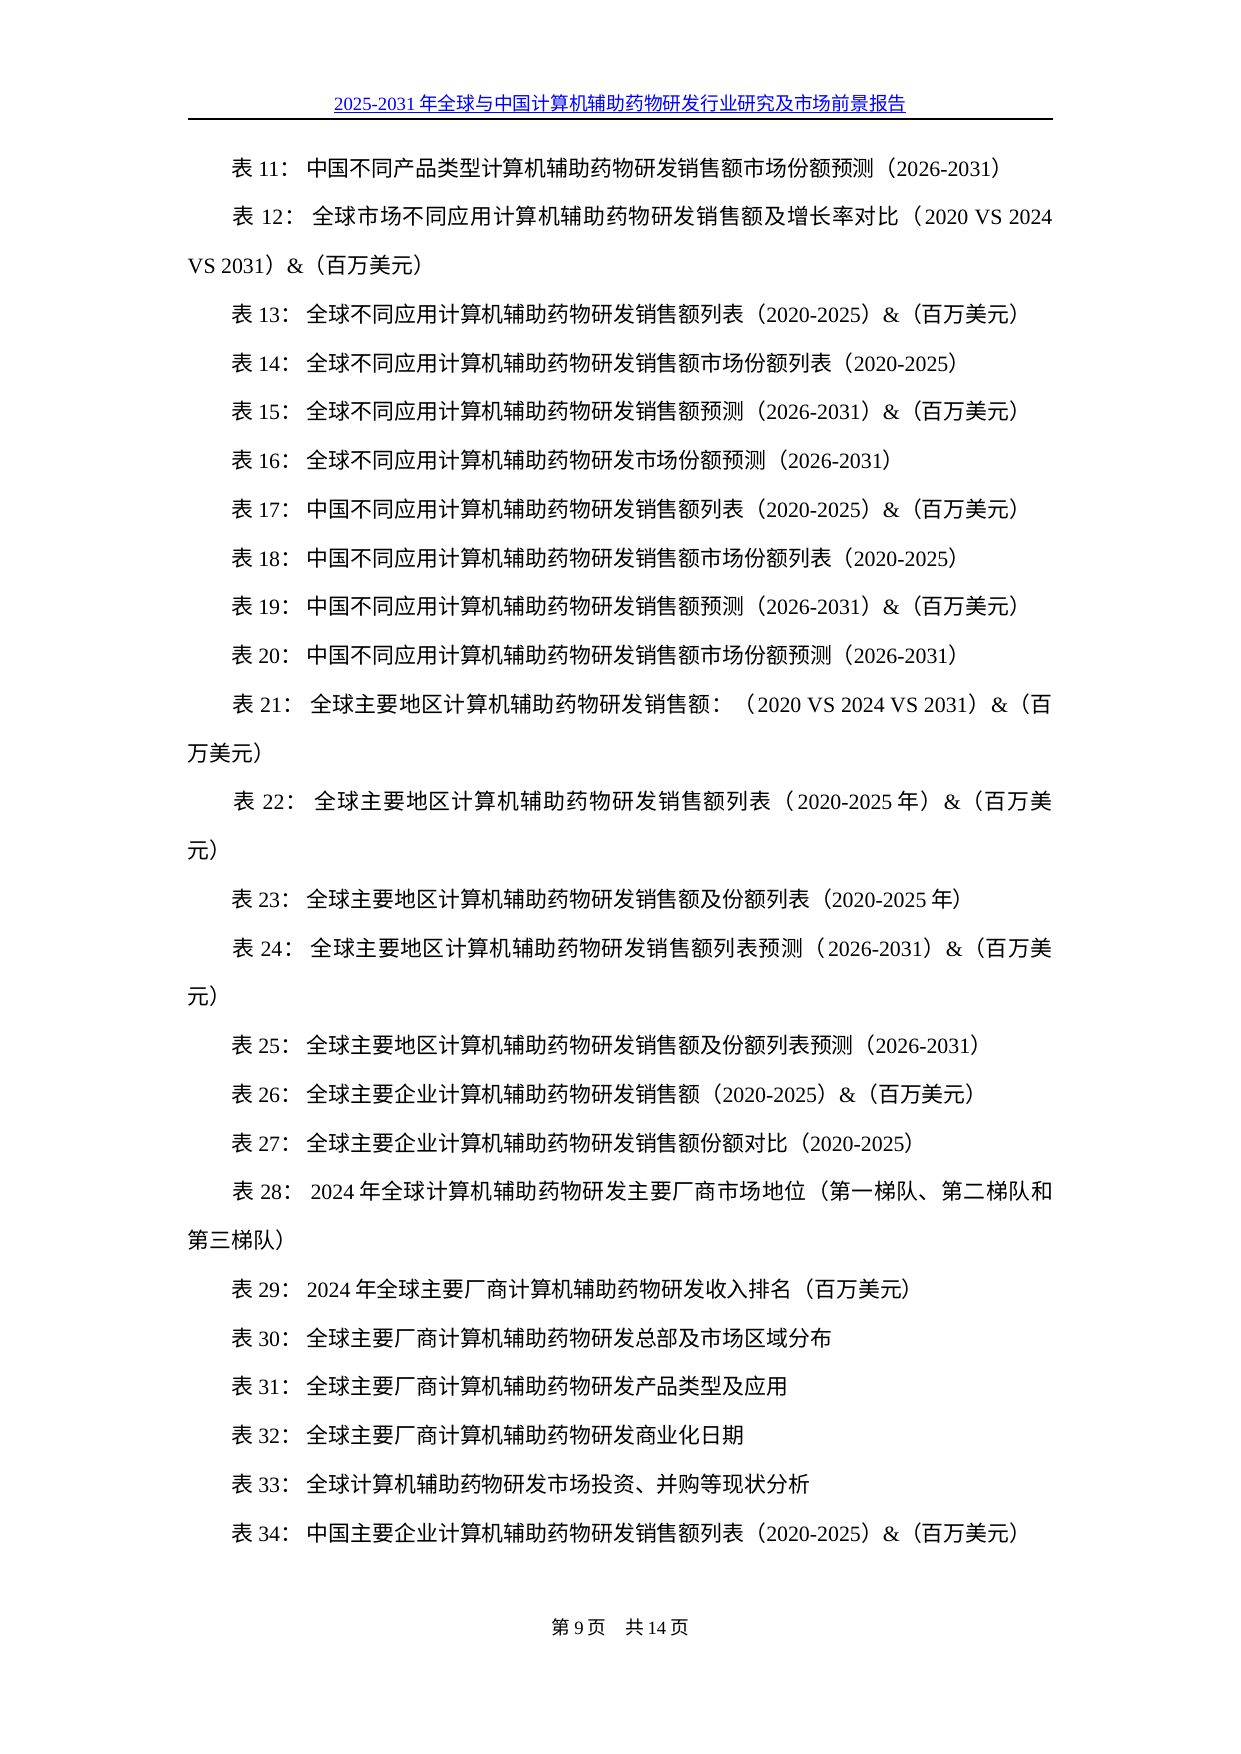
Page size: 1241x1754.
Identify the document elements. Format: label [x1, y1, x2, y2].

text [187, 150, 1053, 1548]
